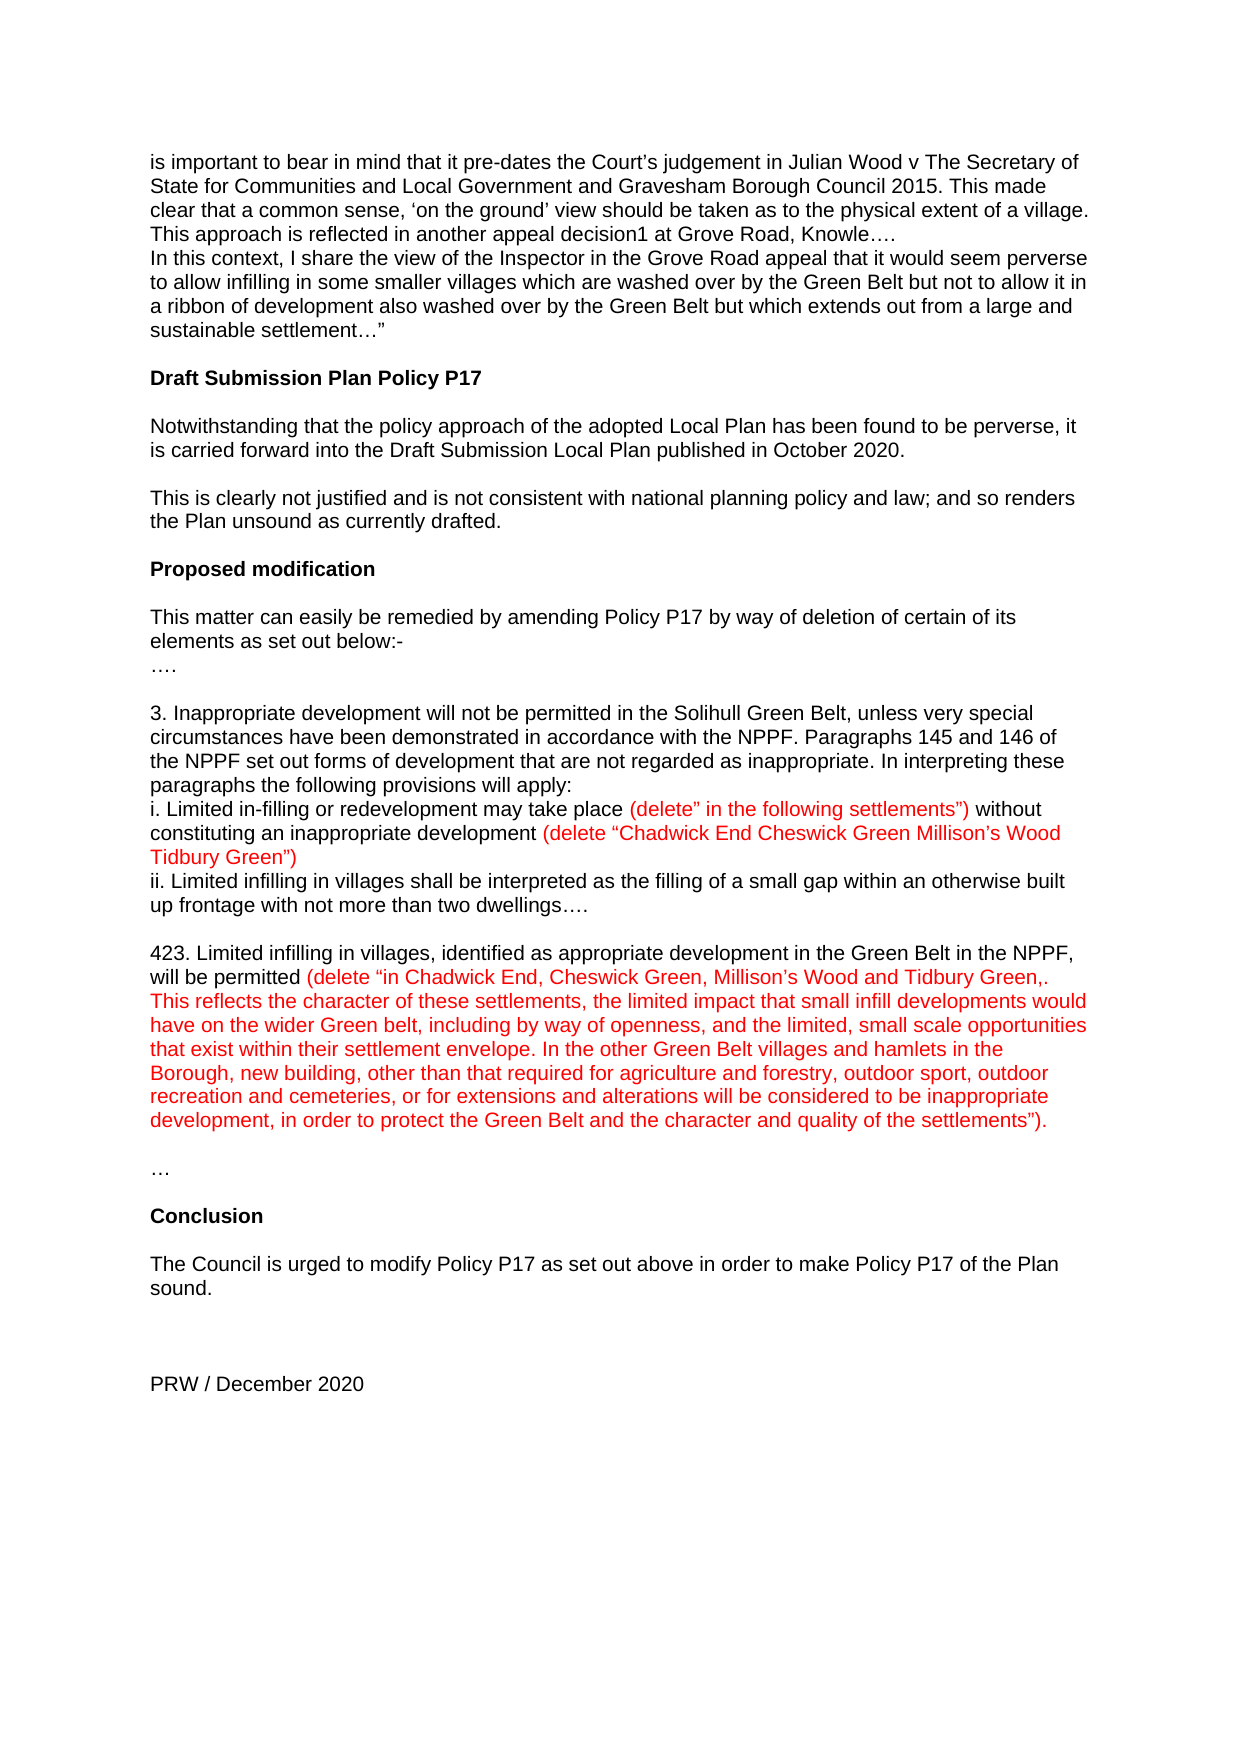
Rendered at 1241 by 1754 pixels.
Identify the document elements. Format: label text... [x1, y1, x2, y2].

text Notwithstanding that the policy approach of the adopted Local Plan has been found to be perverse, it is carried forward into the Draft Submission Local Plan published in October 2020. [150, 413, 1090, 461]
text i. Limited in-filling or redevelopment may take place (delete” in the following settlements”) without constituting an inappropriate development (delete “Chadwick End Cheswick Green Millison’s Wood Tidbury Green”) [150, 797, 1090, 869]
text Proposed modification [150, 557, 1090, 581]
text Draft Submission Plan Policy P17 [150, 366, 1090, 389]
text PRW / December 2020 [150, 1372, 1090, 1396]
text ii. Limited infilling in villages shall be interpreted as the filling of a small gap within an otherwise built up frontage with not more than two dwellings…. [150, 869, 1090, 917]
text …. [150, 653, 1090, 677]
text Conclusion [150, 1204, 1090, 1228]
text In this context, I share the view of the Inspector in the Grove Road appeal that it would seem perverse to allow infilling in some smaller villages which are washed over by the Green Belt but not to allow it in a ribbon of development also washed over by the Green Belt but which extends out from a large and sustainable settlement…” [150, 246, 1090, 342]
text This matter can easily be remedied by amending Policy P17 by way of deletion of certain of its elements as set out below:- [150, 605, 1090, 653]
text The Council is urged to modify Policy P17 as set out above in order to make Policy P17 of the Plan sound. [150, 1252, 1090, 1300]
text 3. Inappropriate development will not be permitted in the Solihull Green Belt, unless very special circumstances have been demonstrated in accordance with the NPPF. Paragraphs 145 and 146 of the NPPF set out forms of development that are not regarded as inappropriate. In interpreting these paragraphs the following provisions will apply: [150, 701, 1090, 797]
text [150, 150, 1090, 246]
text … [150, 1156, 1090, 1180]
text This is clearly not justified and is not consistent with national planning policy and law; and so renders the Plan unsound as currently drafted. [150, 485, 1090, 533]
text 423. Limited infilling in villages, identified as appropriate development in the Green Belt in the NPPF, will be permitted (delete “in Chadwick End, Cheswick Green, Millison’s Wood and Tidbury Green,. This reflects the character of these settlements, the limited impact that small infill developments would have on the wider Green belt, including by way of openness, and the limited, small scale opportunities that exist within their settlement envelope. In the other Green Belt villages and hamlets in the Borough, new building, other than that required for agriculture and forestry, outdoor sport, outdoor recreation and cemeteries, or for extensions and alterations will be considered to be inappropriate development, in order to protect the Green Belt and the character and quality of the settlements”). [150, 941, 1090, 1132]
